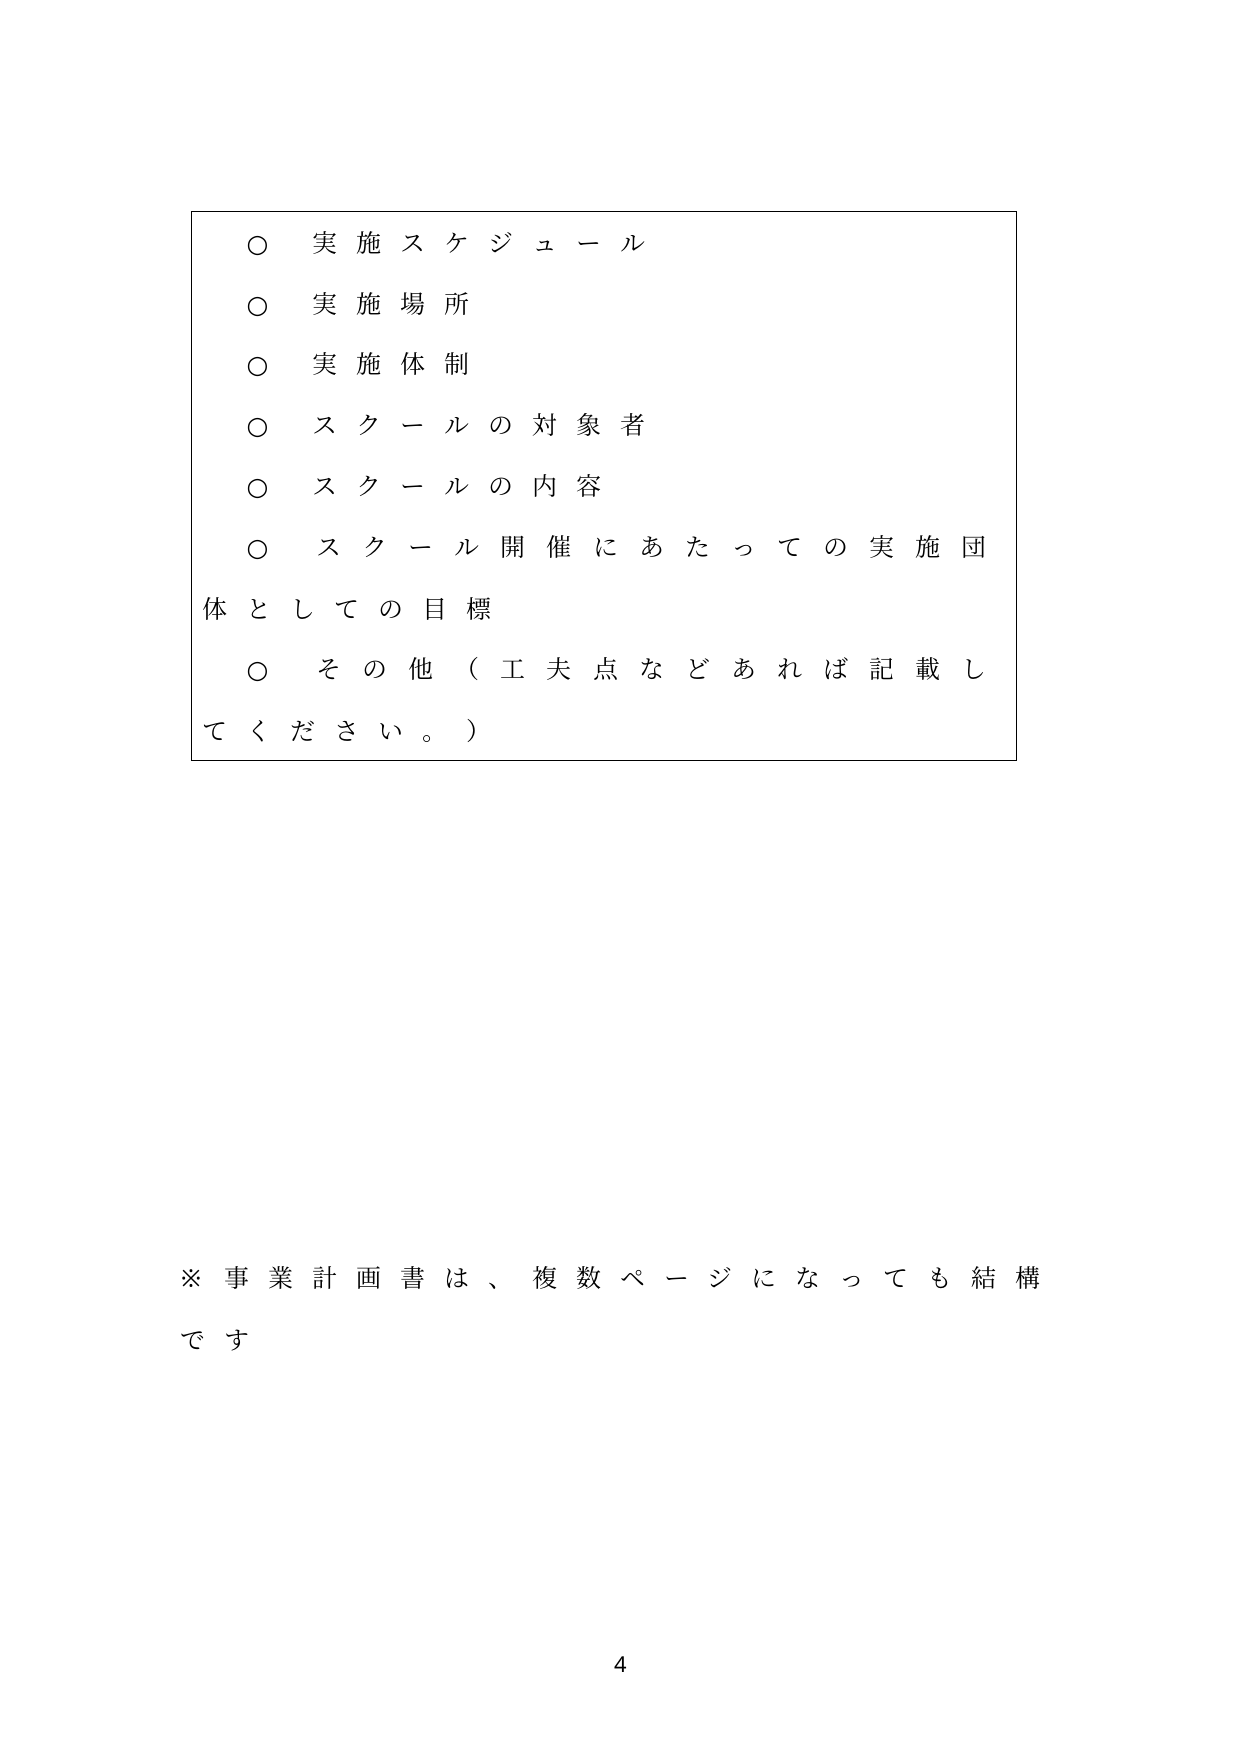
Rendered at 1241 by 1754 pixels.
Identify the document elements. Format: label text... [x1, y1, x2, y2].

table_header ○ 実施スケジュール ○ 実施場所 ○ 実施体制 ○ スクールの対象者 ○ スクールの内容 ○ スクール開催にあたっての実施団体としての目標 ○ その他（工夫点などあれば記載してください。） [192, 212, 1016, 759]
text ※事業計画書は、複数ページになっても結構です [181, 1247, 1060, 1369]
